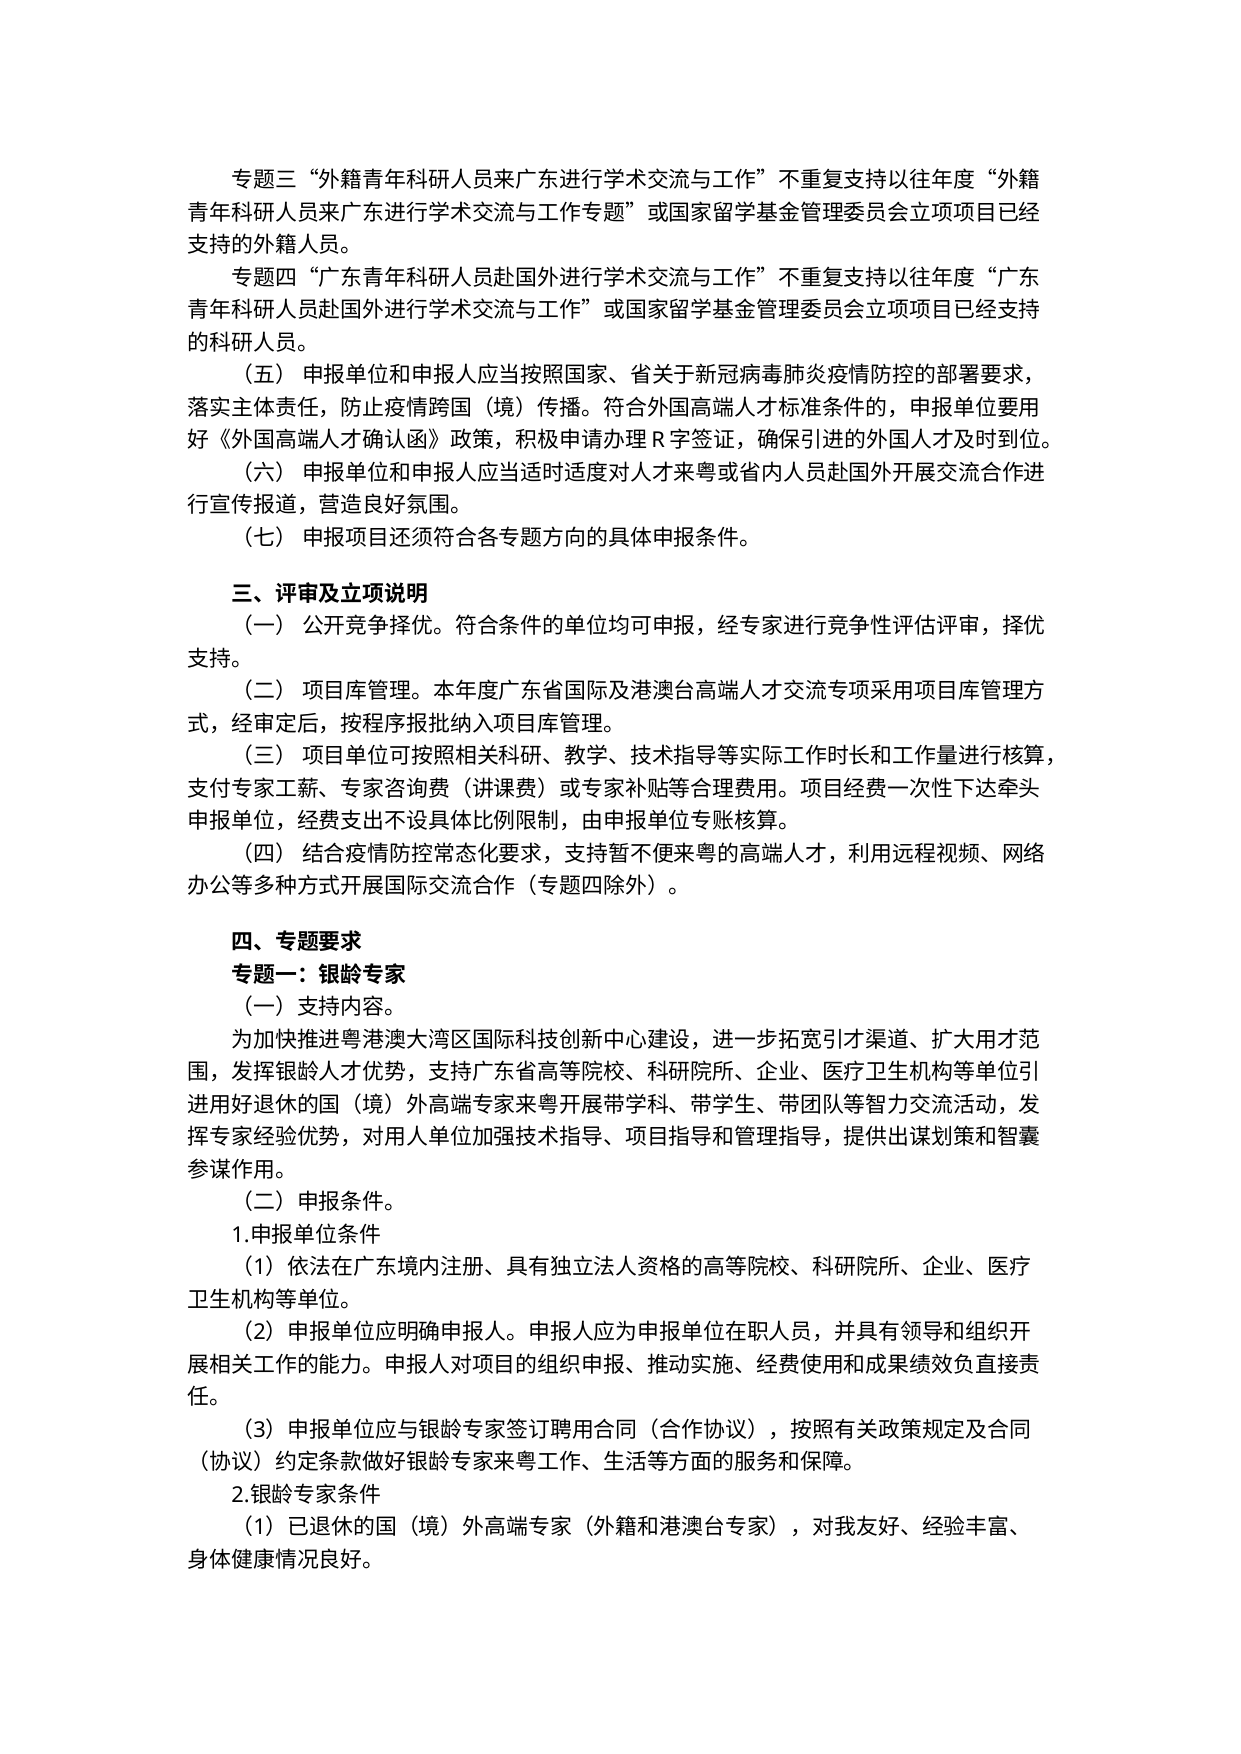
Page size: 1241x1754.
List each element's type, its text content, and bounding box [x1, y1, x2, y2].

text 三、评审及立项说明 [187, 575, 1053, 608]
text （五） 申报单位和申报人应当按照国家、省关于新冠病毒肺炎疫情防控的部署要求，落实主体责任，防止疫情跨国（境）传播。符合外国高端人才标准条件的，申报单位要用好《外国高端人才确认函》政策，积极申请办理R字签证，确保引进的外国人才及时到位。 [187, 357, 1053, 454]
text 为加快推进粤港澳大湾区国际科技创新中心建设，进一步拓宽引才渠道、扩大用才范围，发挥银龄人才优势，支持广东省高等院校、科研院所、企业、医疗卫生机构等单位引进用好退休的国（境）外高端专家来粤开展带学科、带学生、带团队等智力交流活动，发挥专家经验优势，对用人单位加强技术指导、项目指导和管理指导，提供出谋划策和智囊参谋作用。 [187, 1021, 1053, 1184]
text （二） 项目库管理。本年度广东省国际及港澳台高端人才交流专项采用项目库管理方式，经审定后，按程序报批纳入项目库管理。 [187, 673, 1053, 738]
text 四、专题要求 [187, 924, 1053, 956]
text 专题一：银龄专家 [187, 956, 1053, 989]
text （1）依法在广东境内注册、具有独立法人资格的高等院校、科研院所、企业、医疗卫生机构等单位。 [187, 1249, 1053, 1314]
text （三） 项目单位可按照相关科研、教学、技术指导等实际工作时长和工作量进行核算，支付专家工薪、专家咨询费（讲课费）或专家补贴等合理费用。项目经费一次性下达牵头申报单位，经费支出不设具体比例限制，由申报单位专账核算。 [187, 738, 1053, 835]
text （七） 申报项目还须符合各专题方向的具体申报条件。 [187, 519, 1053, 552]
text （2）申报单位应明确申报人。申报人应为申报单位在职人员，并具有领导和组织开展相关工作的能力。申报人对项目的组织申报、推动实施、经费使用和成果绩效负直接责任。 [187, 1314, 1053, 1411]
text 专题三“外籍青年科研人员来广东进行学术交流与工作”不重复支持以往年度“外籍青年科研人员来广东进行学术交流与工作专题”或国家留学基金管理委员会立项项目已经支持的外籍人员。 [187, 162, 1053, 259]
text 1.申报单位条件 [187, 1216, 1053, 1249]
text 2.银龄专家条件 [187, 1476, 1053, 1509]
text （一） 公开竞争择优。符合条件的单位均可申报，经专家进行竞争性评估评审，择优支持。 [187, 608, 1053, 673]
text （二）申报条件。 [187, 1184, 1053, 1216]
text （1）已退休的国（境）外高端专家（外籍和港澳台专家），对我友好、经验丰富、身体健康情况良好。 [187, 1509, 1053, 1574]
text （四） 结合疫情防控常态化要求，支持暂不便来粤的高端人才，利用远程视频、网络办公等多种方式开展国际交流合作（专题四除外）。 [187, 835, 1053, 900]
text （3）申报单位应与银龄专家签订聘用合同（合作协议），按照有关政策规定及合同（协议）约定条款做好银龄专家来粤工作、生活等方面的服务和保障。 [187, 1411, 1053, 1476]
text （六） 申报单位和申报人应当适时适度对人才来粤或省内人员赴国外开展交流合作进行宣传报道，营造良好氛围。 [187, 454, 1053, 519]
text 专题四“广东青年科研人员赴国外进行学术交流与工作”不重复支持以往年度“广东青年科研人员赴国外进行学术交流与工作”或国家留学基金管理委员会立项项目已经支持的科研人员。 [187, 259, 1053, 357]
text （一）支持内容。 [187, 989, 1053, 1021]
